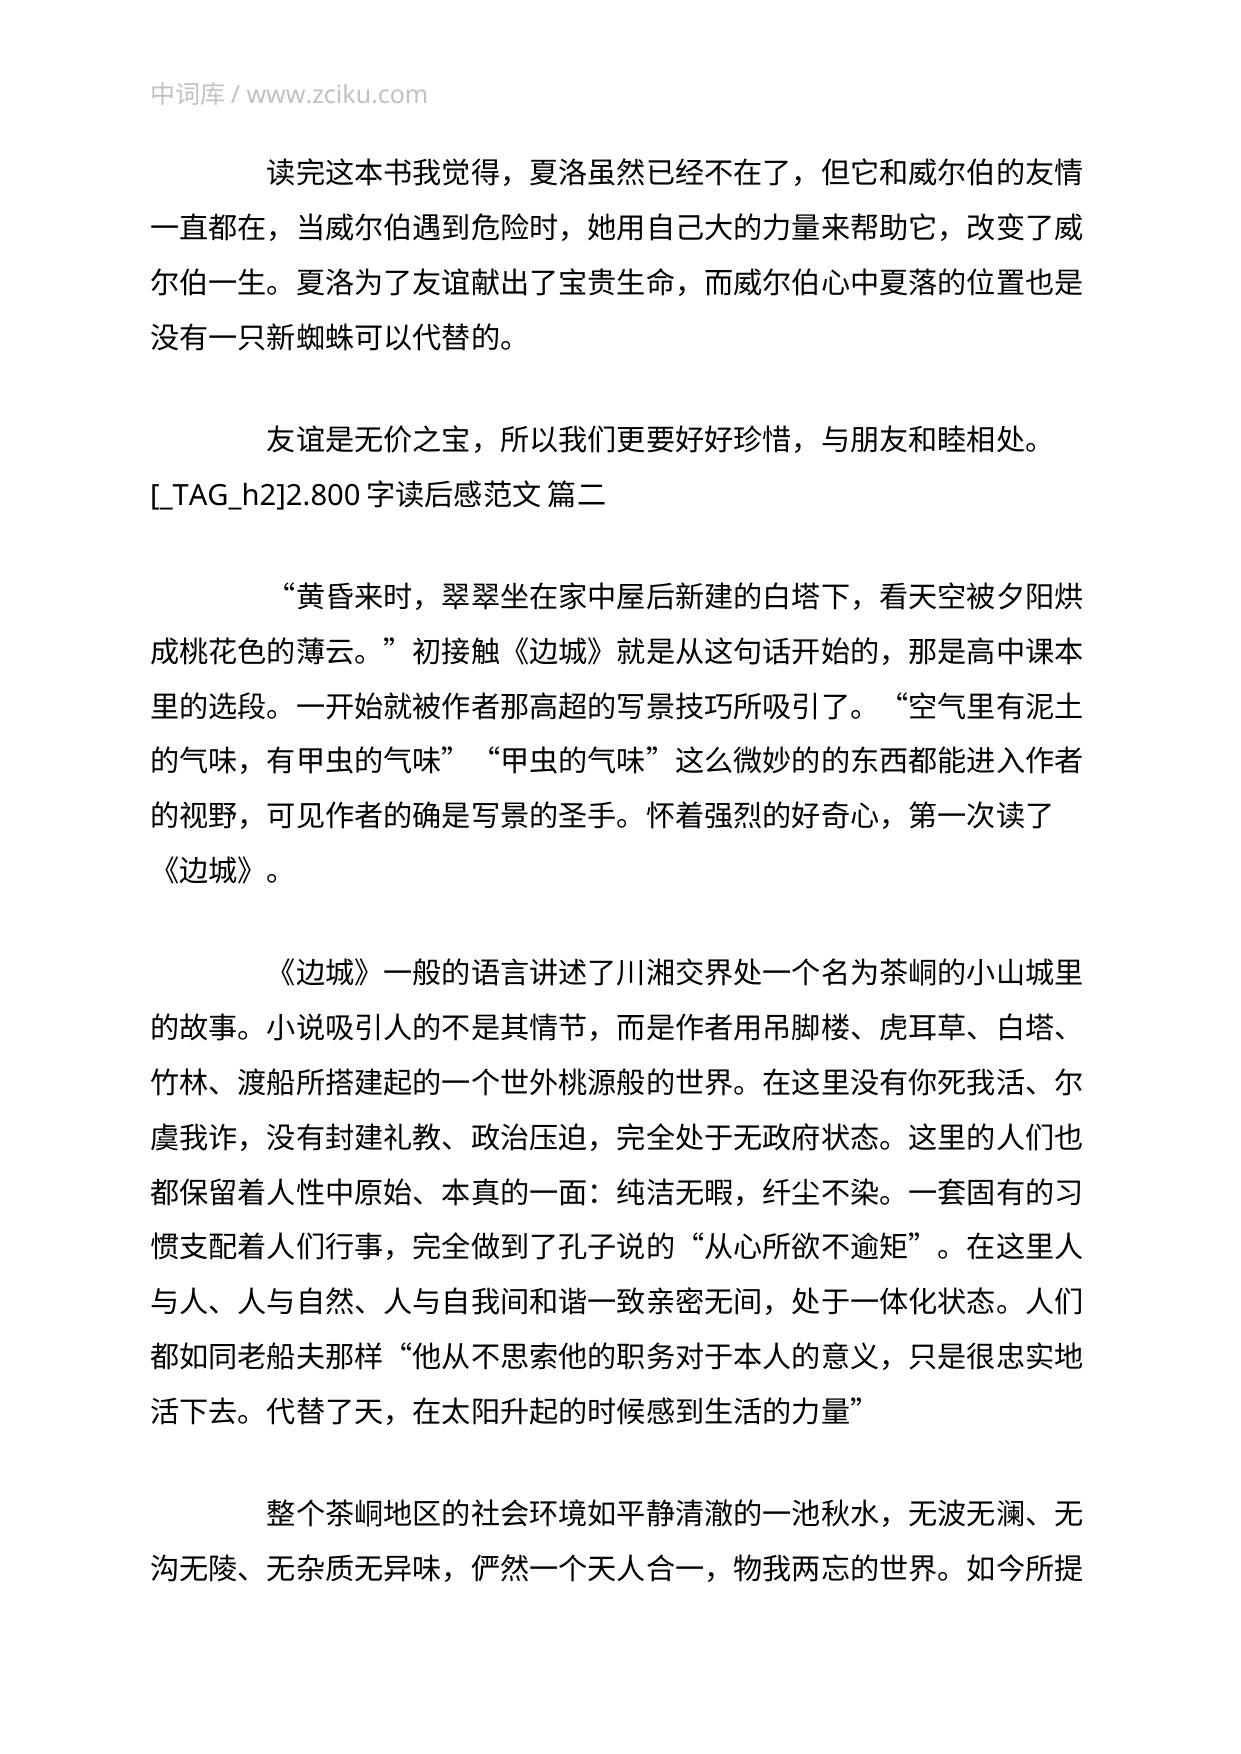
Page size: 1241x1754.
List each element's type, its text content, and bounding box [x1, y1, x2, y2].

text 友谊是无价之宝，所以我们更要好好珍惜，与朋友和睦相处。[_TAG_h2]2.800字读后感范文 篇二 [150, 416, 1090, 514]
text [150, 1491, 1090, 1588]
text 《边城》一般的语言讲述了川湘交界处一个名为茶峒的小山城里的故事。小说吸引人的不是其情节，而是作者用吊脚楼、虎耳草、白塔、竹林、渡船所搭建起的一个世外桃源般的世界。在这里没有你死我活、尔虞我诈，没有封建礼教、政治压迫，完全处于无政府状态。这里的人们也都保留着人性中原始、本真的一面：纯洁无暇，纤尘不染。一套固有的习惯支配着人们行事，完全做到了孔子说的“从心所欲不逾矩”。在这里人与人、人与自然、人与自我间和谐一致亲密无间，处于一体化状态。人们都如同老船夫那样“他从不思索他的职务对于本人的意义，只是很忠实地活下去。代替了天，在太阳升起的时候感到生活的力量” [150, 949, 1090, 1431]
text 读完这本书我觉得，夏洛虽然已经不在了，但它和威尔伯的友情一直都在，当威尔伯遇到危险时，她用自己大的力量来帮助它，改变了威尔伯一生。夏洛为了友谊献出了宝贵生命，而威尔伯心中夏落的位置也是没有一只新蜘蛛可以代替的。 [150, 150, 1090, 357]
text “黄昏来时，翠翠坐在家中屋后新建的白塔下，看天空被夕阳烘成桃花色的薄云。”初接触《边城》就是从这句话开始的，那是高中课本里的选段。一开始就被作者那高超的写景技巧所吸引了。“空气里有泥土的气味，有甲虫的气味”“甲虫的气味”这么微妙的的东西都能进入作者的视野，可见作者的确是写景的圣手。怀着强烈的好奇心，第一次读了《边城》。 [150, 573, 1090, 890]
